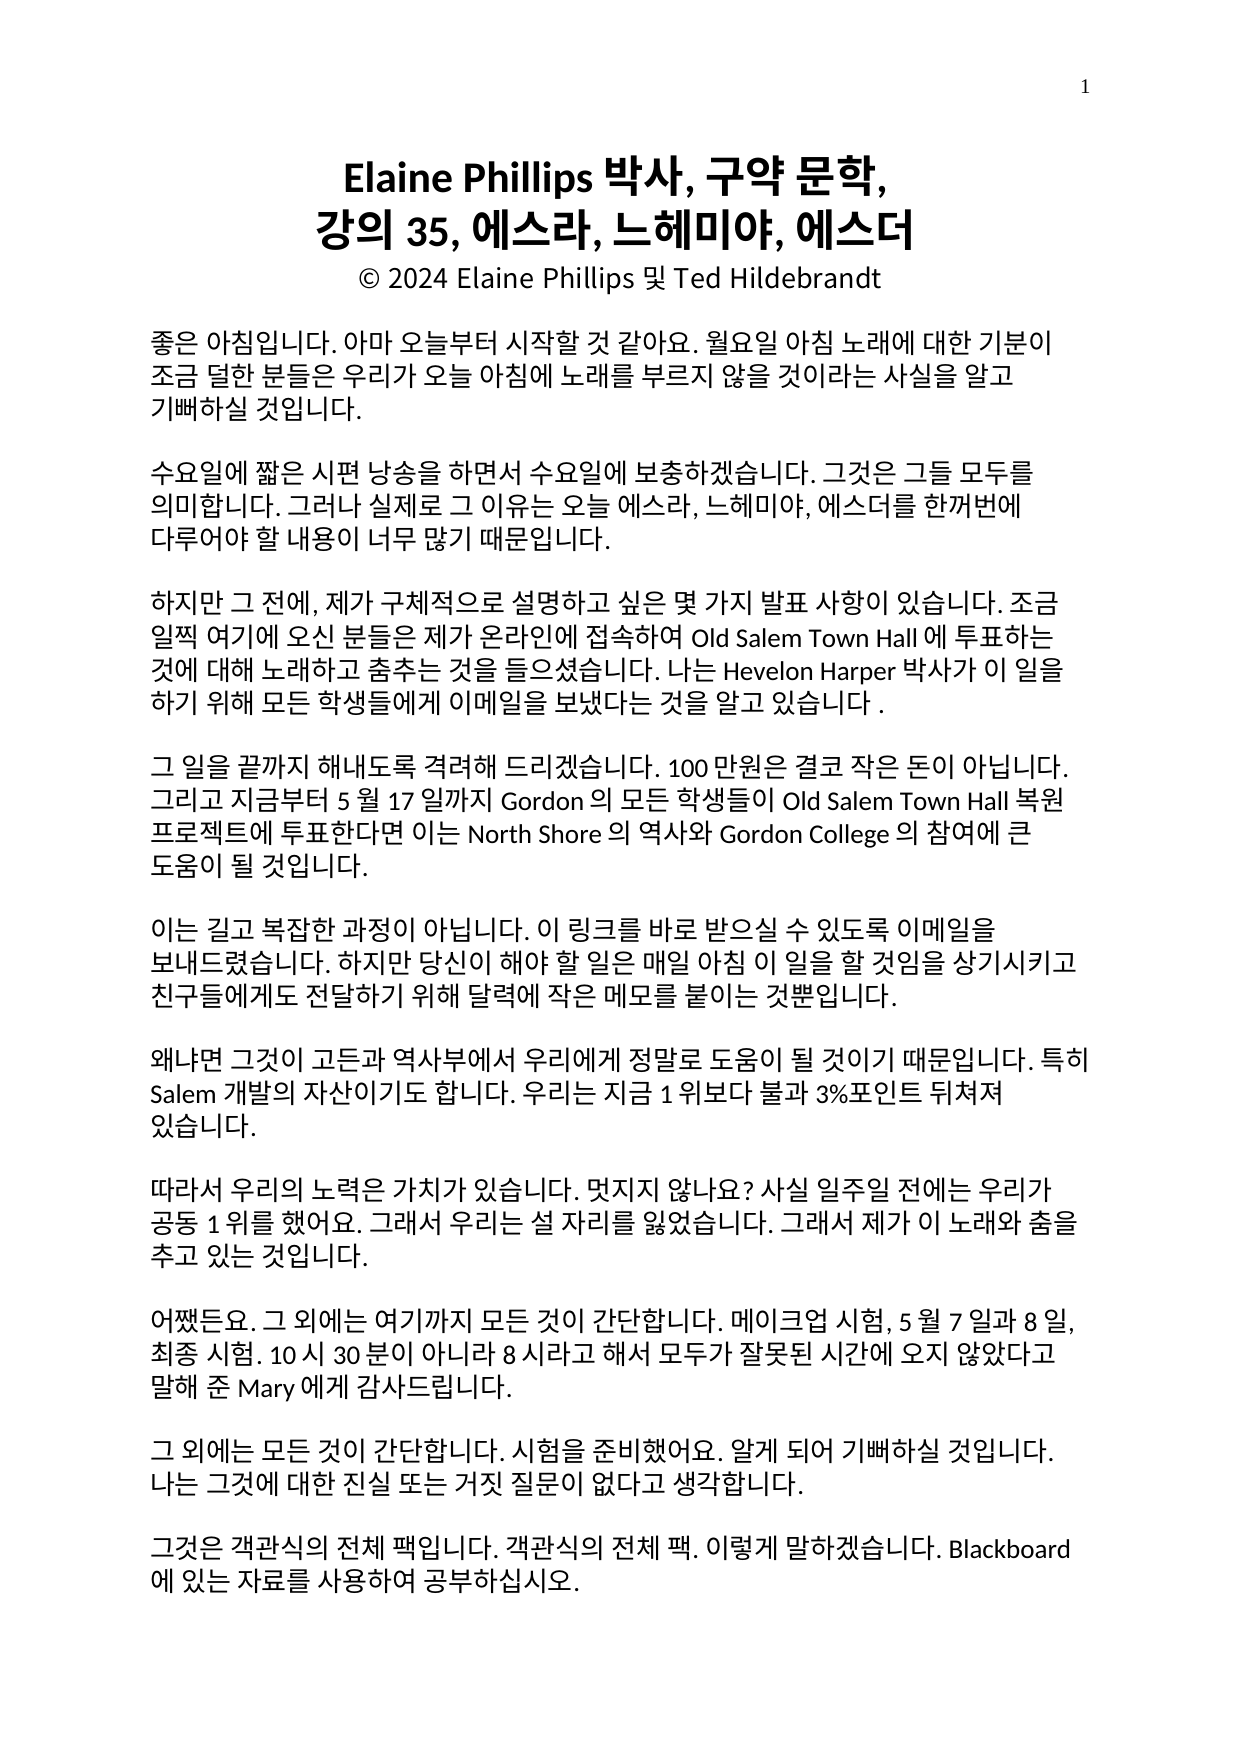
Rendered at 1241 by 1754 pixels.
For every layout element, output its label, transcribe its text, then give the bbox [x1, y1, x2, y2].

text 하지만 그 전에, 제가 구체적으로 설명하고 싶은 몇 가지 발표 사항이 있습니다. 조금 일찍 여기에 오신 분들은 제가 온라인에 접속하여 Old Salem Town Hall에 투표하는 것에 대해 노래하고 춤추는 것을 들으셨습니다. 나는 Hevelon Harper 박사가 이 일을 하기 위해 모든 학생들에게 이메일을 보냈다는 것을 알고 있습니다 . [150, 588, 1090, 720]
text 좋은 아침입니다. 아마 오늘부터 시작할 것 같아요. 월요일 아침 노래에 대한 기분이 조금 덜한 분들은 우리가 오늘 아침에 노래를 부르지 않을 것이라는 사실을 알고 기뻐하실 것입니다. [150, 327, 1090, 426]
text 그 일을 끝까지 해내도록 격려해 드리겠습니다. 100만원은 결코 작은 돈이 아닙니다. 그리고 지금부터 5월 17일까지 Gordon의 모든 학생들이 Old Salem Town Hall 복원 프로젝트에 투표한다면 이는 North Shore의 역사와 Gordon College의 참여에 큰 도움이 될 것입니다. [150, 751, 1090, 883]
text 수요일에 짧은 시편 낭송을 하면서 수요일에 보충하겠습니다. 그것은 그들 모두를 의미합니다. 그러나 실제로 그 이유는 오늘 에스라, 느헤미야, 에스더를 한꺼번에 다루어야 할 내용이 너무 많기 때문입니다. [150, 457, 1090, 557]
text 어쨌든요. 그 외에는 여기까지 모든 것이 간단합니다. 메이크업 시험, 5월 7일과 8일, 최종 시험. 10시 30분이 아니라 8시라고 해서 모두가 잘못된 시간에 오지 않았다고 말해 준 Mary에게 감사드립니다. [150, 1305, 1090, 1404]
text 왜냐면 그것이 고든과 역사부에서 우리에게 정말로 도움이 될 것이기 때문입니다. 특히 Salem 개발의 자산이기도 합니다. 우리는 지금 1위보다 불과 3%포인트 뒤쳐져 있습니다. [150, 1044, 1090, 1143]
text 그것은 객관식의 전체 팩입니다. 객관식의 전체 팩. 이렇게 말하겠습니다. Blackboard에 있는 자료를 사용하여 공부하십시오. [150, 1532, 1090, 1598]
text 그 외에는 모든 것이 간단합니다. 시험을 준비했어요. 알게 되어 기뻐하실 것입니다. 나는 그것에 대한 진실 또는 거짓 질문이 없다고 생각합니다. [150, 1435, 1090, 1501]
text 따라서 우리의 노력은 가치가 있습니다. 멋지지 않나요? 사실 일주일 전에는 우리가 공동 1위를 했어요. 그래서 우리는 설 자리를 잃었습니다. 그래서 제가 이 노래와 춤을 추고 있는 것입니다. [150, 1174, 1090, 1274]
text 이는 길고 복잡한 과정이 아닙니다. 이 링크를 바로 받으실 수 있도록 이메일을 보내드렸습니다. 하지만 당신이 해야 할 일은 매일 아침 이 일을 할 것임을 상기시키고 친구들에게도 전달하기 위해 달력에 작은 메모를 붙이는 것뿐입니다. [150, 914, 1090, 1013]
text Elaine Phillips 박사, 구약 문학, 강의 35, 에스라, 느헤미야, 에스더 © 2024 Elaine Phillips 및 Ted Hildebrandt [150, 150, 1090, 296]
